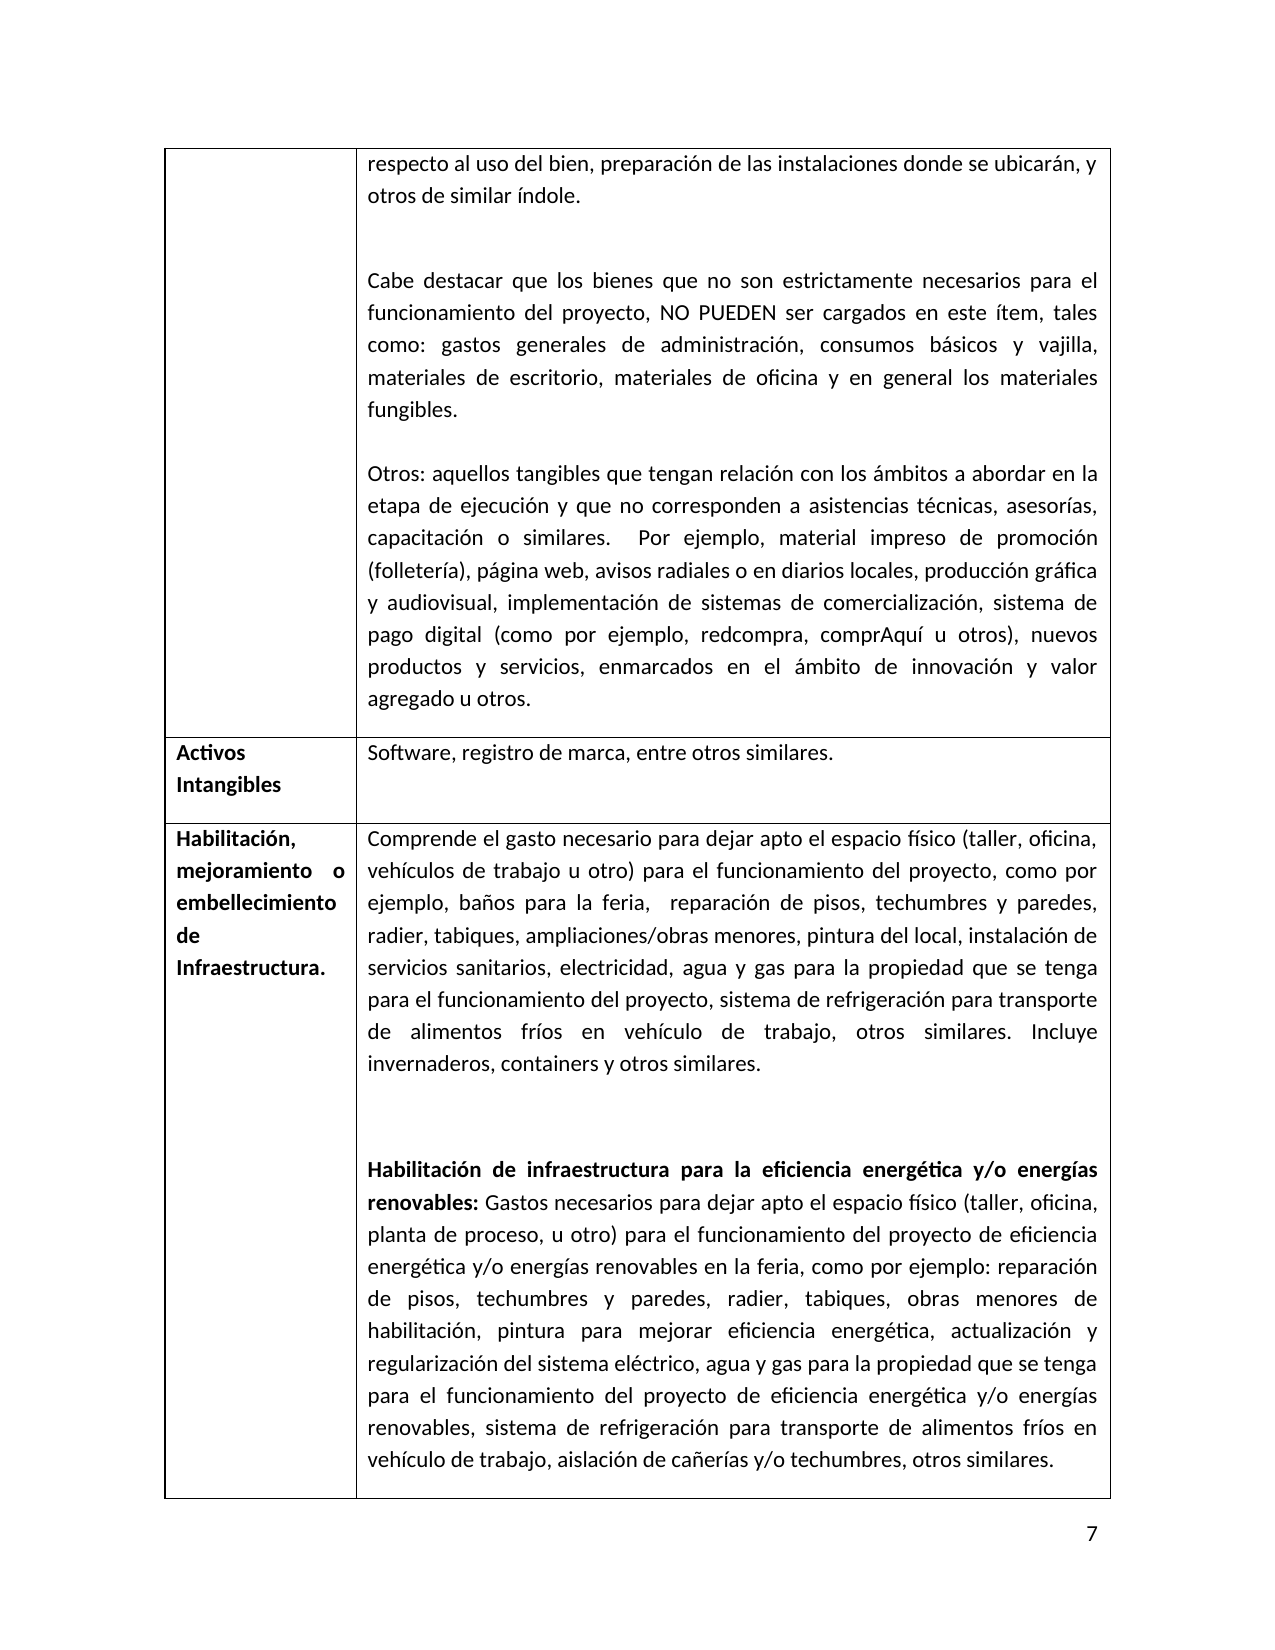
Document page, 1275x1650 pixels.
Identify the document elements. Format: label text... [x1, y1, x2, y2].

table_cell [357, 824, 1110, 1498]
table_cell Software, registro de marca, entre otros similares. [357, 738, 1110, 823]
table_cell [166, 824, 356, 1498]
table_cell Activos Intangibles [166, 738, 356, 823]
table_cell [166, 149, 356, 737]
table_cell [357, 149, 1110, 737]
